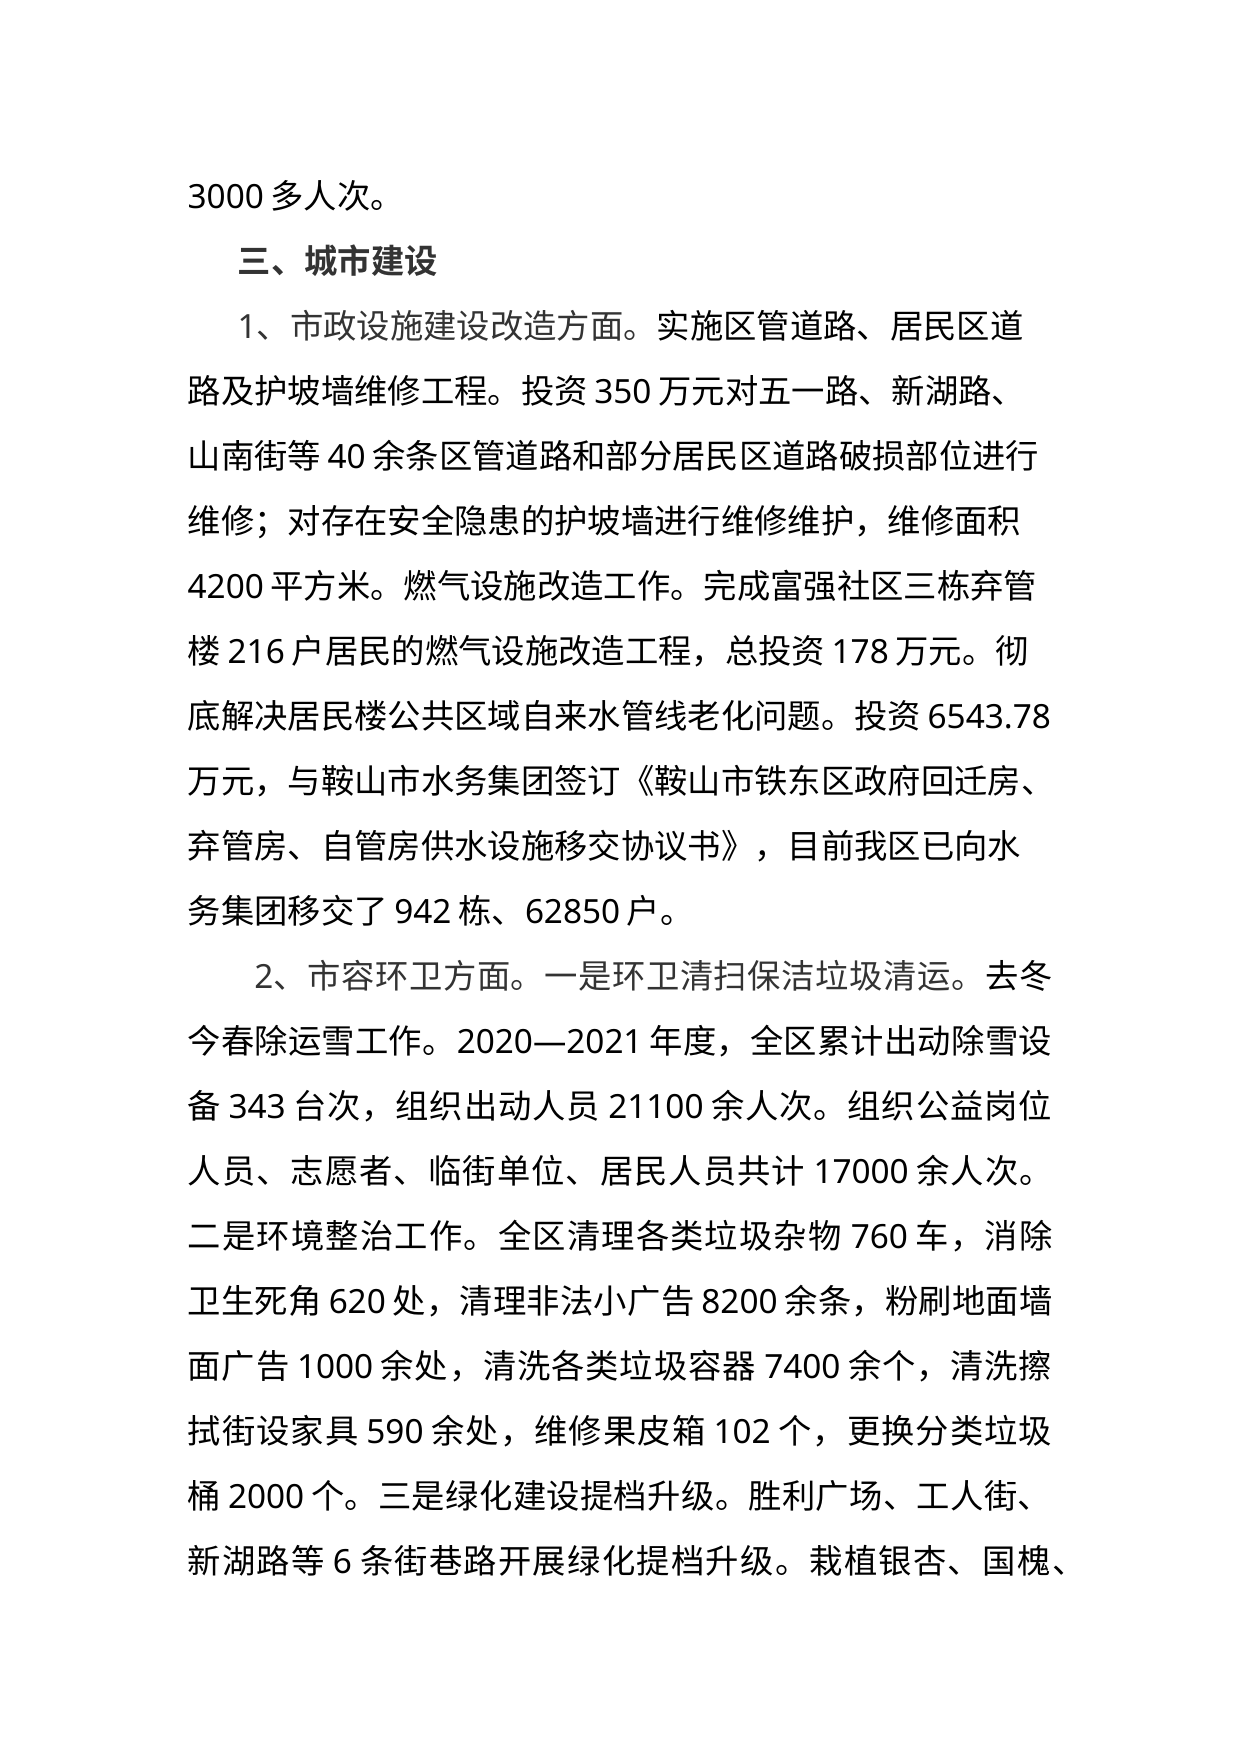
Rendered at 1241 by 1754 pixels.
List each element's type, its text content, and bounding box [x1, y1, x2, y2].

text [187, 162, 1053, 227]
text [187, 942, 1053, 1592]
text 1、市政设施建设改造方面。实施区管道路、居民区道路及护坡墙维修工程。投资350万元对五一路、新湖路、山南街等40余条区管道路和部分居民区道路破损部位进行维修；对存在安全隐患的护坡墙进行维修维护，维修面积4200平方米。燃气设施改造工作。完成富强社区三栋弃管楼216户居民的燃气设施改造工程，总投资178万元。彻底解决居民楼公共区域自来水管线老化问题。投资6543.78万元，与鞍山市水务集团签订《鞍山市铁东区政府回迁房、弃管房、自管房供水设施移交协议书》，目前我区已向水务集团移交了942栋、62850户。 [187, 292, 1053, 942]
text 三、城市建设 [187, 227, 1053, 292]
